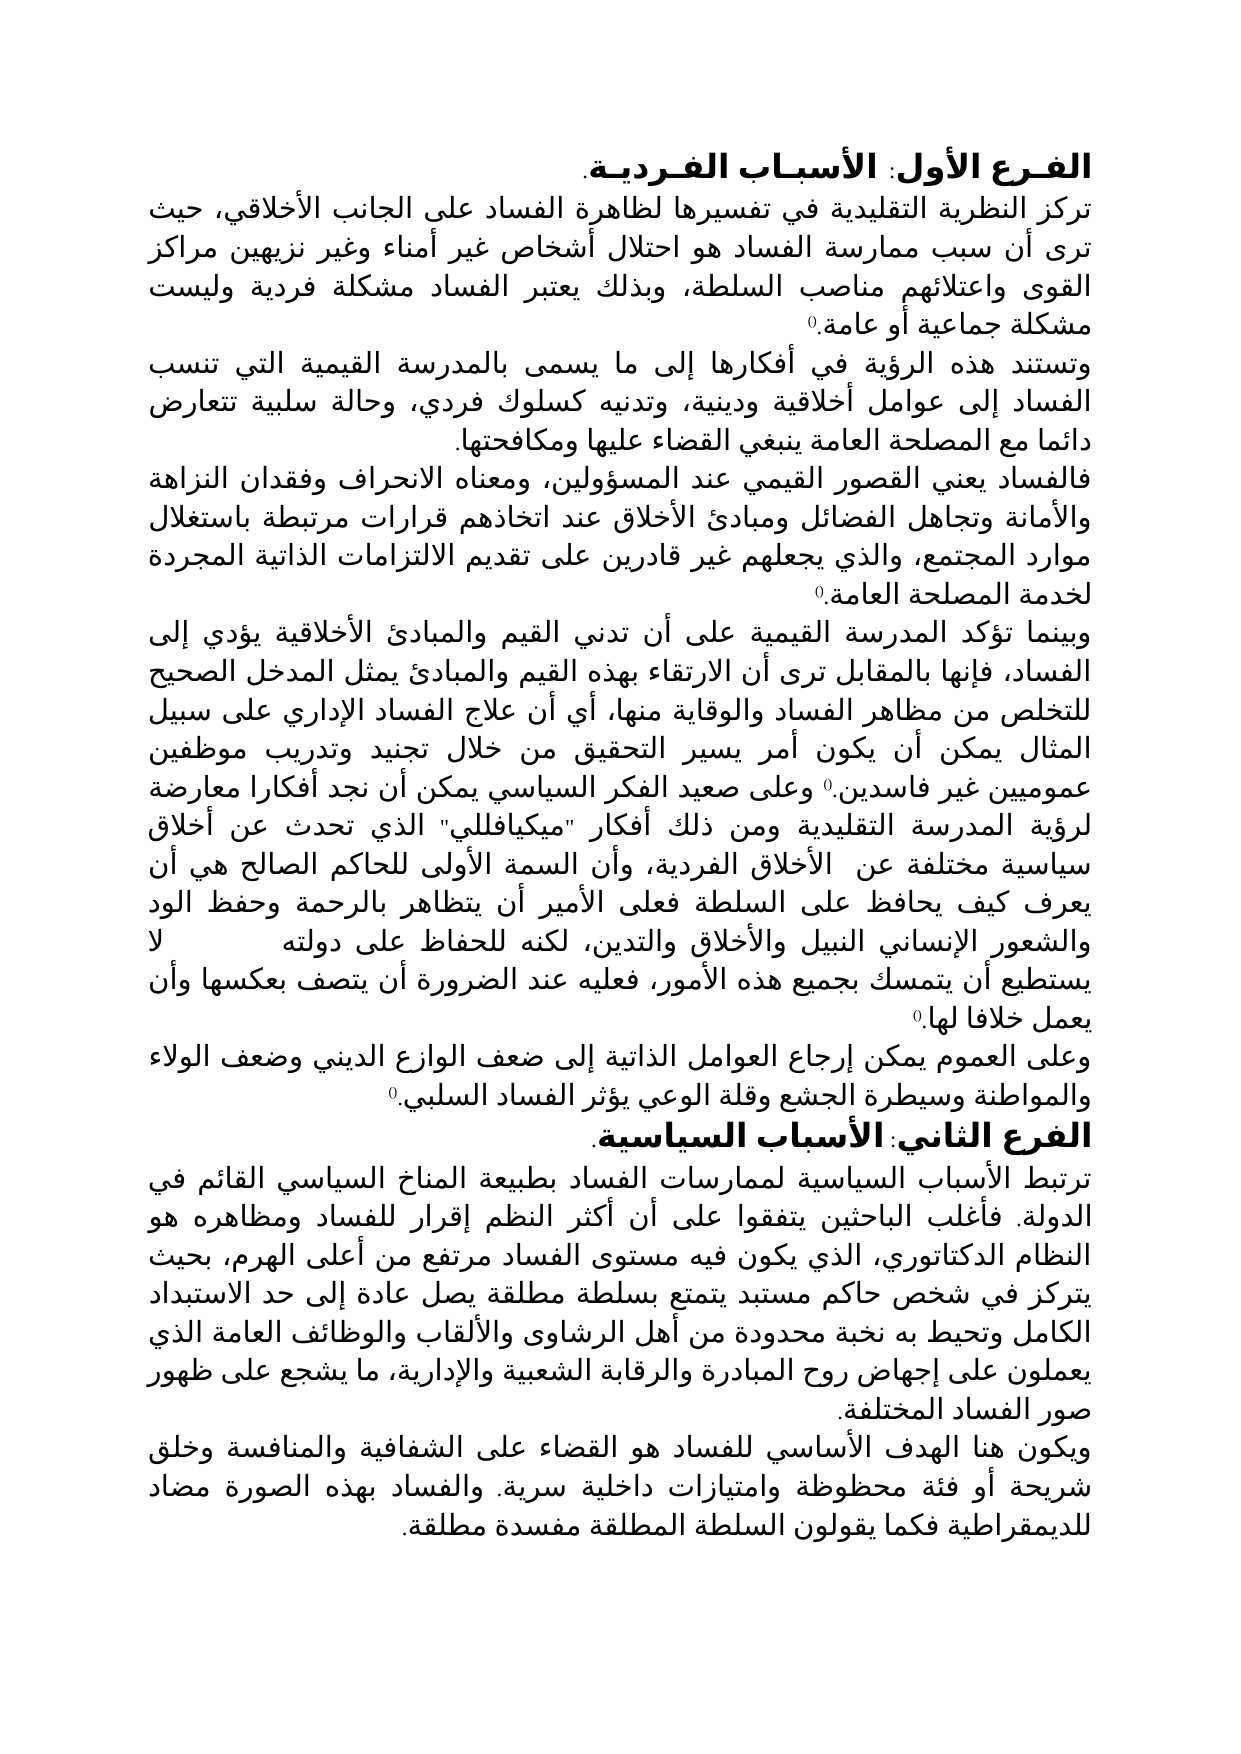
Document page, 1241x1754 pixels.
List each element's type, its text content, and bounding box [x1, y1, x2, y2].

text وعلى العموم يمكن إرجاع العوامل الذاتية إلى ضعف الوازع الديني وضعف الولاء والمواطنة وسيطرة الجشع وقلة الوعي يؤثر الفساد السلبي.() [148, 1039, 1093, 1112]
text الفرع الثاني: الأسباب السياسية. [148, 1117, 1093, 1155]
text ترتبط الأسباب السياسية لممارسات الفساد بطبيعة المناخ السياسي القائم في الدولة. فأغلب الباحثين يتفقوا على أن أكثر النظم إقرار للفساد ومظاهره هو النظام الدكتاتوري، الذي يكون فيه مستوى الفساد مرتفع من أعلى الهرم، بحيث يتركز في شخص حاكم مستبد يتمتع بسلطة مطلقة يصل عادة إلى حد الاستبداد الكامل وتحيط به نخبة محدودة من أهل الرشاوى والألقاب والوظائف العامة الذي يعملون على إجهاض روح المبادرة والرقابة الشعبية والإدارية، ما يشجع على ظهور صور الفساد المختلفة. [148, 1161, 1093, 1426]
text وتستند هذه الرؤية في أفكارها إلى ما يسمى بالمدرسة القيمية التي تنسب الفساد إلى عوامل أخلاقية ودينية، وتدنيه كسلوك فردي، وحالة سلبية تتعارض دائما مع المصلحة العامة ينبغي القضاء عليها ومكافحتها. [148, 346, 1093, 456]
text تركز النظرية التقليدية في تفسيرها لظاهرة الفساد على الجانب الأخلاقي، حيث ترى أن سبب ممارسة الفساد هو احتلال أشخاص غير أمناء وغير نزيهين مراكز القوى واعتلائهم مناصب السلطة، وبذلك يعتبر الفساد مشكلة فردية وليست مشكلة جماعية أو عامة.() [148, 192, 1093, 341]
text وبينما تؤكد المدرسة القيمية على أن تدني القيم والمبادئ الأخلاقية يؤدي إلى الفساد، فإنها بالمقابل ترى أن الارتقاء بهذه القيم والمبادئ يمثل المدخل الصحيح للتخلص من مظاهر الفساد والوقاية منها، أي أن علاج الفساد الإداري على سبيل المثال يمكن أن يكون أمر يسير التحقيق من خلال تجنيد وتدريب موظفين عموميين غير فاسدين.() وعلى صعيد الفكر السياسي يمكن أن نجد أفكارا معارضة لرؤية المدرسة التقليدية ومن ذلك أفكار "ميكيافللي" الذي تحدث عن أخلاق سياسية مختلفة عن الأخلاق الفردية، وأن السمة الأولى للحاكم الصالح هي أن يعرف كيف يحافظ على السلطة فعلى الأمير أن يتظاهر بالرحمة وحفظ الود والشعور الإنساني النبيل والأخلاق والتدين، لكنه للحفاظ على دولته لا يستطيع أن يتمسك بجميع هذه الأمور، فعليه عند الضرورة أن يتصف بعكسها وأن يعمل خلافا لها.() [148, 616, 1093, 1034]
text فالفساد يعني القصور القيمي عند المسؤولين، ومعناه الانحراف وفقدان النزاهة والأمانة وتجاهل الفضائل ومبادئ الأخلاق عند اتخاذهم قرارات مرتبطة باستغلال موارد المجتمع، والذي يجعلهم غير قادرين على تقديم الالتزامات الذاتية المجردة لخدمة المصلحة العامة.() [148, 461, 1093, 611]
text الفـرع الأول: الأسبـاب الفـرديـة. [148, 148, 1093, 186]
text ويكون هنا الهدف الأساسي للفساد هو القضاء على الشفافية والمنافسة وخلق شريحة أو فئة محظوظة وامتيازات داخلية سرية. والفساد بهذه الصورة مضاد للديمقراطية فكما يقولون السلطة المطلقة مفسدة مطلقة. [148, 1431, 1093, 1541]
